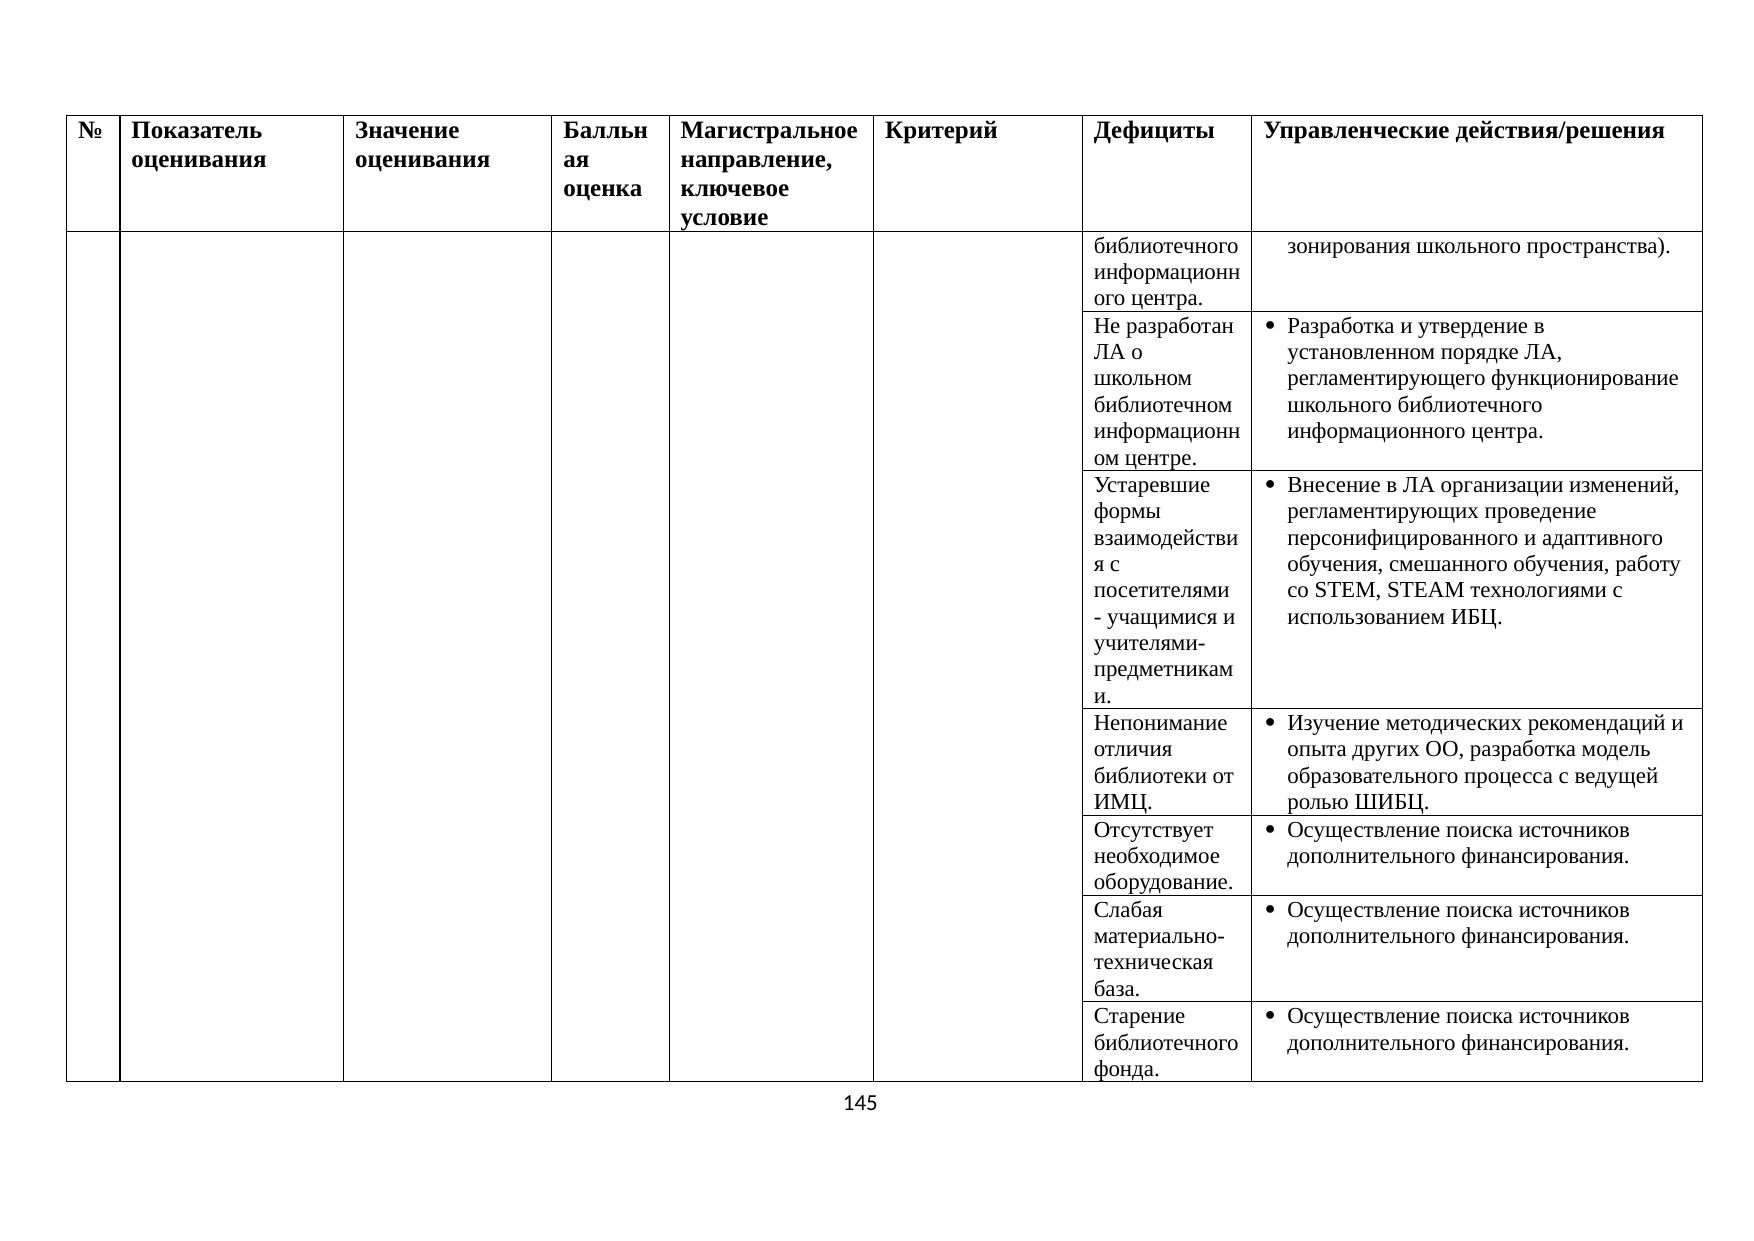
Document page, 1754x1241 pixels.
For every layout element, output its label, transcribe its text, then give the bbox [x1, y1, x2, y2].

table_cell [1252, 896, 1702, 1001]
table_header Магистральное направление, ключевое условие [670, 116, 873, 231]
table_header № [67, 116, 119, 231]
table_header Дефициты [1083, 116, 1251, 231]
table_cell Отсутствует необходимое оборудование. [1083, 816, 1251, 895]
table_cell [344, 232, 551, 1081]
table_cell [874, 232, 1082, 1081]
table_cell 96 [67, 232, 119, 1081]
table_cell Старение библиотечного фонда. [1083, 1002, 1251, 1081]
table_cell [1083, 232, 1251, 311]
table_header Значение оценивания [344, 116, 551, 231]
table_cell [121, 232, 343, 1081]
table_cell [1252, 232, 1702, 311]
table_header Критерий [874, 116, 1082, 231]
table_cell 0 [552, 232, 669, 1081]
table_cell Изучение методических рекомендаций и опыта других ОО, разработка модель образовательного процесса с ведущей ролью ШИБЦ. [1252, 709, 1702, 814]
table_header Показатель оценивания [121, 116, 343, 231]
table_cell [1252, 1002, 1702, 1081]
table_cell Устаревшие формы взаимодействия с посетителями - учащимися и учителями-предметниками. [1083, 471, 1251, 708]
table_cell Непонимание отличия библиотеки от ИМЦ. [1083, 709, 1251, 814]
table_cell Осуществление поиска источников дополнительного финансирования. [1252, 816, 1702, 895]
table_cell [670, 232, 873, 1081]
table_header Балльная оценка [552, 116, 669, 231]
table_header Управленческие действия/решения [1252, 116, 1702, 231]
table_cell Внесение в ЛА организации изменений, регламентирующих проведение персонифицированного и адаптивного обучения, смешанного обучения, работу со STEM, STEAM технологиями с использованием ИБЦ. [1252, 471, 1702, 708]
table_cell Слабая материально-техническая база. [1083, 896, 1251, 1001]
table_cell Разработка и утвердение в установленном порядке ЛА, регламентирующего функционирование школьного библиотечного информационного центра. [1252, 312, 1702, 470]
table_cell Не разработан ЛА о школьном библиотечном информационном центре. [1083, 312, 1251, 470]
